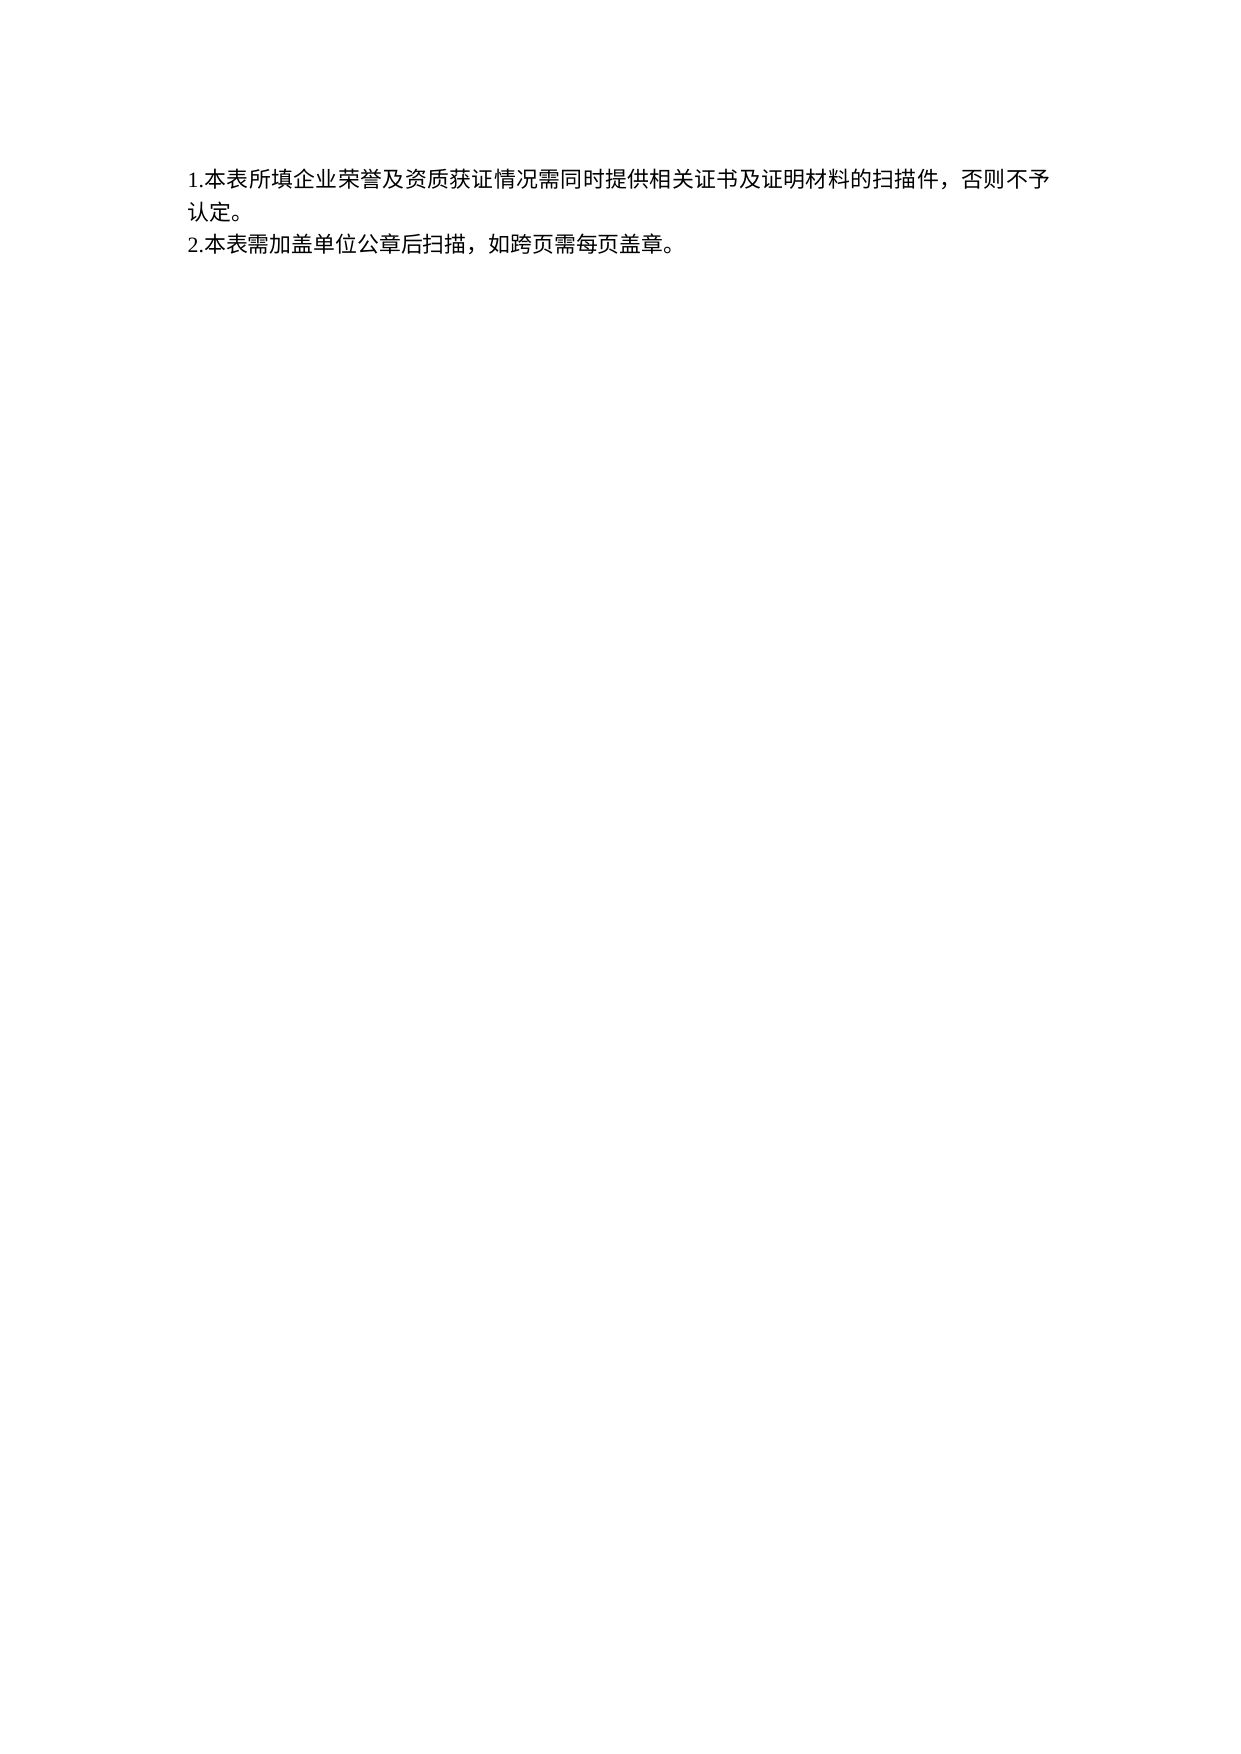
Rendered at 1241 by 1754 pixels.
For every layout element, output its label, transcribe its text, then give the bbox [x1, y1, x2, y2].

text 2.本表需加盖单位公章后扫描，如跨页需每页盖章。 [187, 227, 1053, 259]
text 1.本表所填企业荣誉及资质获证情况需同时提供相关证书及证明材料的扫描件，否则不予认定。 [187, 162, 1053, 227]
